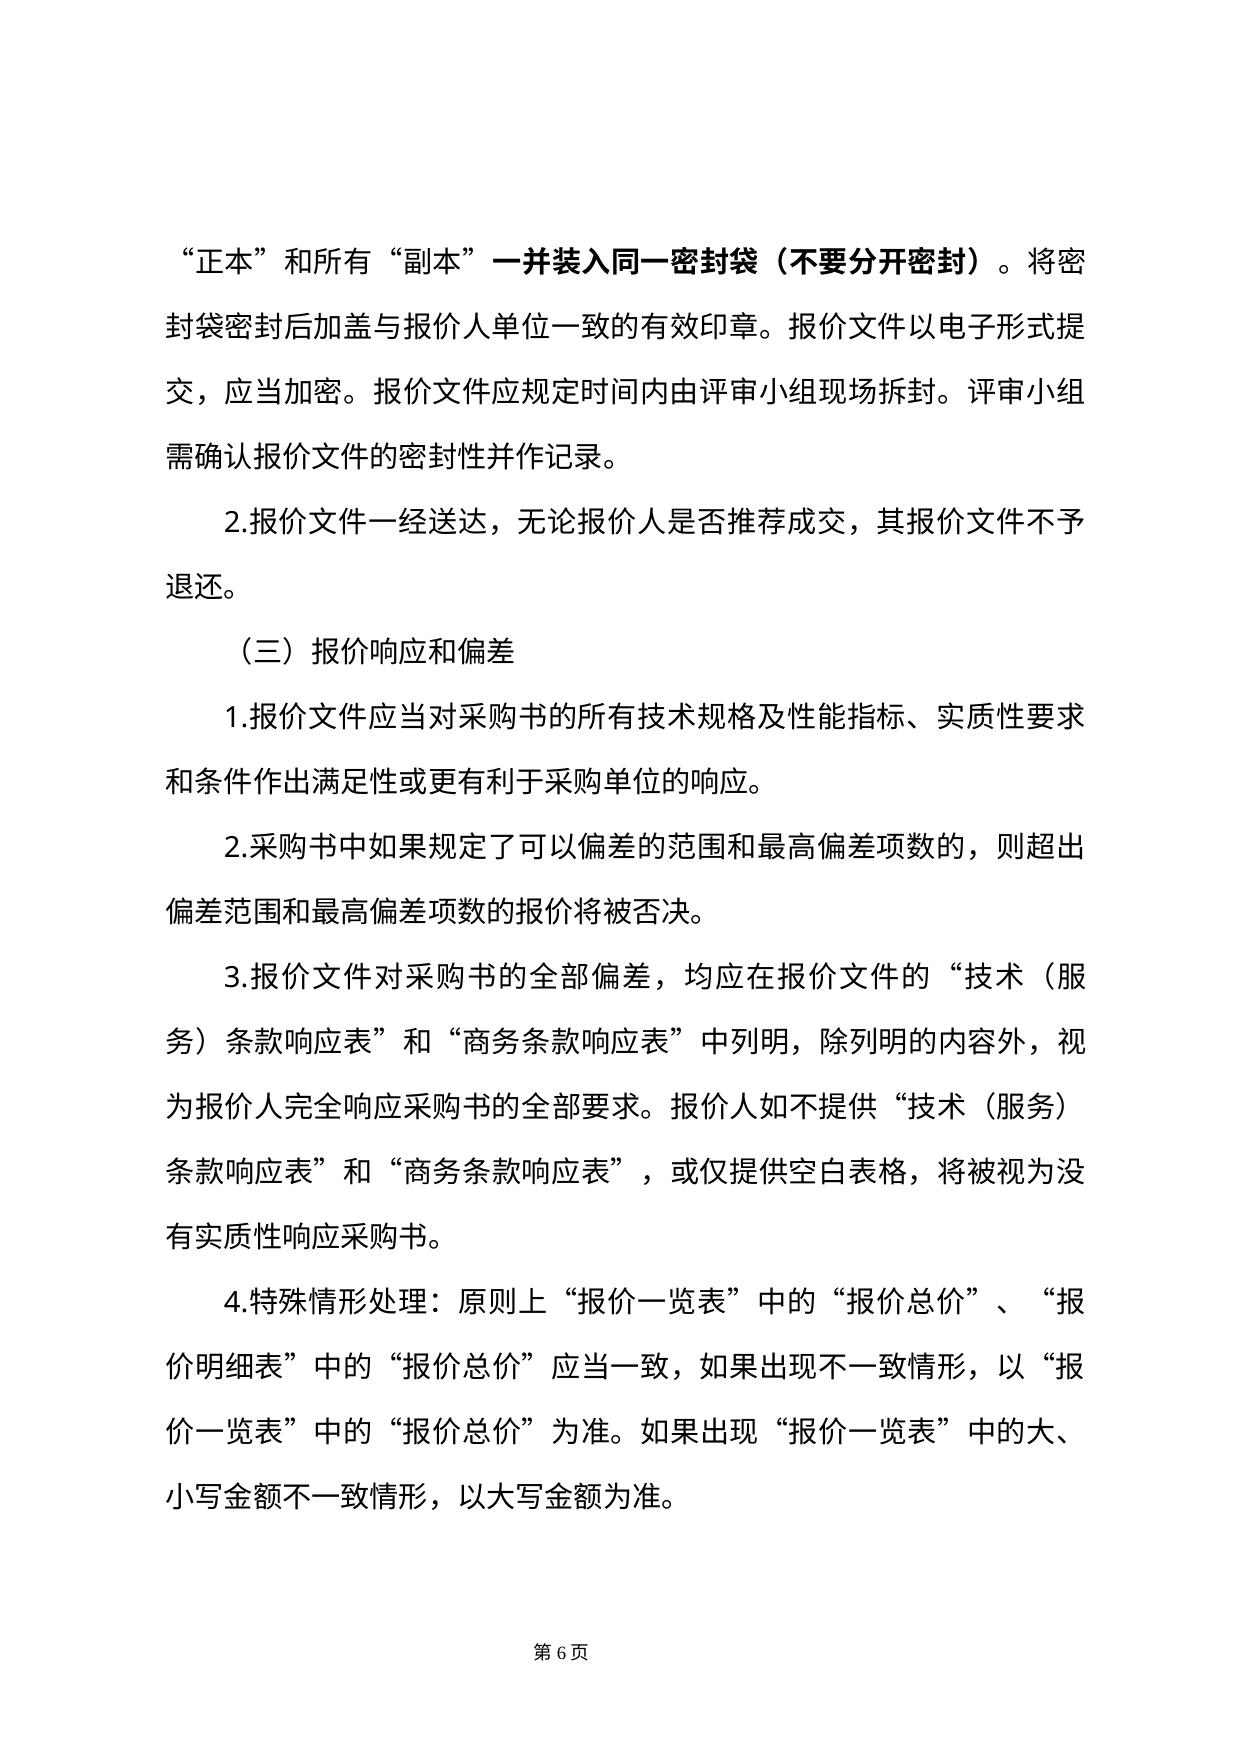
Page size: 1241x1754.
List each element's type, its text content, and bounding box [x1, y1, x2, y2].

text 2.报价文件一经送达，无论报价人是否推荐成交，其报价文件不予退还。 [165, 487, 1087, 617]
text 4.特殊情形处理：原则上“报价一览表”中的“报价总价”、“报价明细表”中的“报价总价”应当一致，如果出现不一致情形，以“报价一览表”中的“报价总价”为准。如果出现“报价一览表”中的大、小写金额不一致情形，以大写金额为准。 [165, 1267, 1087, 1527]
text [165, 227, 1087, 487]
text （三）报价响应和偏差 [165, 617, 1087, 682]
text 2.采购书中如果规定了可以偏差的范围和最高偏差项数的，则超出偏差范围和最高偏差项数的报价将被否决。 [165, 812, 1087, 942]
text 1.报价文件应当对采购书的所有技术规格及性能指标、实质性要求和条件作出满足性或更有利于采购单位的响应。 [165, 682, 1087, 812]
text 3.报价文件对采购书的全部偏差，均应在报价文件的“技术（服务）条款响应表”和“商务条款响应表”中列明，除列明的内容外，视为报价人完全响应采购书的全部要求。报价人如不提供“技术（服务）条款响应表”和“商务条款响应表”，或仅提供空白表格，将被视为没有实质性响应采购书。 [165, 942, 1087, 1267]
